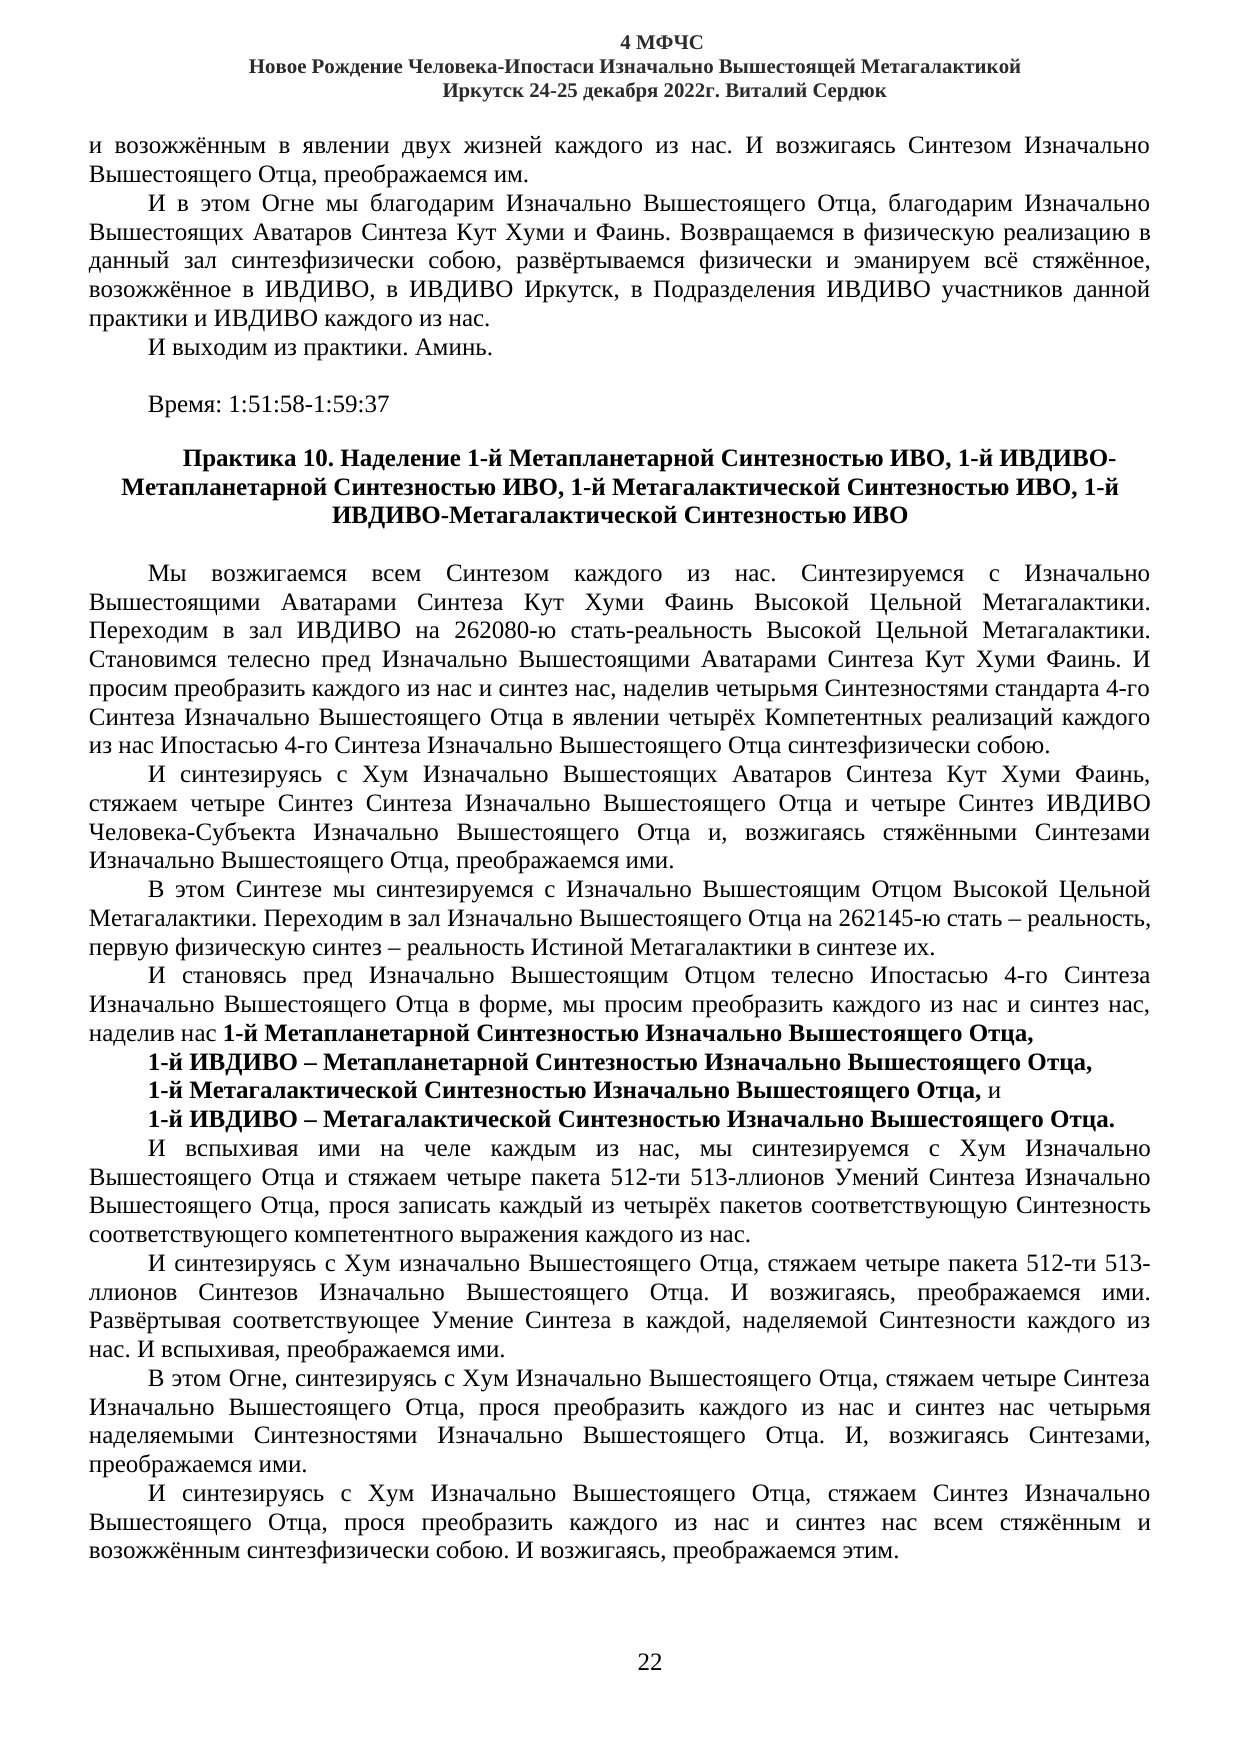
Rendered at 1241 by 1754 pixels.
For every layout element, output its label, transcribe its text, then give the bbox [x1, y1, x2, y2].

text И синтезируясь с Хум Изначально Вышестоящих Аватаров Синтеза Кут Хуми Фаинь, стяжаем четыре Синтез Синтеза Изначально Вышестоящего Отца и четыре Синтез ИВДИВО Человека-Субъекта Изначально Вышестоящего Отца и, возжигаясь стяжёнными Синтезами Изначально Вышестоящего Отца, преображаемся ими. [89, 759, 1152, 874]
subtitle Практика 10. Наделение 1-й Метапланетарной Синтезностью ИВО, 1-й ИВДИВО-Метапланетарной Синтезностью ИВО, 1-й Метагалактической Синтезностью ИВО, 1-й ИВДИВО-Метагалактической Синтезностью ИВО [89, 443, 1152, 529]
text 1-й Метагалактической Синтезностью Изначально Вышестоящего Отца, и [89, 1076, 1152, 1104]
text 1-й ИВДИВО – Метагалактической Синтезностью Изначально Вышестоящего Отца. [89, 1104, 1152, 1133]
text И становясь пред Изначально Вышестоящим Отцом телесно Ипостасью 4-го Синтеза Изначально Вышестоящего Отца в форме, мы просим преобразить каждого из нас и синтез нас, наделив нас 1-й Метапланетарной Синтезностью Изначально Вышестоящего Отца, [89, 961, 1152, 1047]
text И синтезируясь с Хум Изначально Вышестоящего Отца, стяжаем Синтез Изначально Вышестоящего Отца, прося преобразить каждого из нас и синтез нас всем стяжённым и возожжённым синтезфизически собою. И возжигаясь, преображаемся этим. [89, 1478, 1152, 1564]
text Мы возжигаемся всем Синтезом каждого из нас. Синтезируемся с Изначально Вышестоящими Аватарами Синтеза Кут Хуми Фаинь Высокой Цельной Метагалактики. Переходим в зал ИВДИВО на 262080-ю стать-реальность Высокой Цельной Метагалактики. Становимся телесно пред Изначально Вышестоящими Аватарами Синтеза Кут Хуми Фаинь. И просим преобразить каждого из нас и синтез нас, наделив четырьмя Синтезностями стандарта 4-го Синтеза Изначально Вышестоящего Отца в явлении четырёх Компетентных реализаций каждого из нас Ипостасью 4-го Синтеза Изначально Вышестоящего Отца синтезфизически собою. [89, 558, 1152, 759]
text И вспыхивая ими на челе каждым из нас, мы синтезируемся с Хум Изначально Вышестоящего Отца и стяжаем четыре пакета 512-ти 513-ллионов Умений Синтеза Изначально Вышестоящего Отца, прося записать каждый из четырёх пакетов соответствующую Синтезность соответствующего компетентного выражения каждого из нас. [89, 1133, 1152, 1248]
text И в этом Огне мы благодарим Изначально Вышестоящего Отца, благодарим Изначально Вышестоящих Аватаров Синтеза Кут Хуми и Фаинь. Возвращаемся в физическую реализацию в данный зал синтезфизически собою, развёртываемся физически и эманируем всё стяжённое, возожжённое в ИВДИВО, в ИВДИВО Иркутск, в Подразделения ИВДИВО участников данной практики и ИВДИВО каждого из нас. [89, 188, 1152, 332]
text В этом Синтезе мы синтезируемся с Изначально Вышестоящим Отцом Высокой Цельной Метагалактики. Переходим в зал Изначально Вышестоящего Отца на 262145-ю стать – реальность, первую физическую синтез – реальность Истиной Метагалактики в синтезе их. [89, 874, 1152, 961]
text В этом Огне, синтезируясь с Хум Изначально Вышестоящего Отца, стяжаем четыре Синтеза Изначально Вышестоящего Отца, прося преобразить каждого из нас и синтез нас четырьмя наделяемыми Синтезностями Изначально Вышестоящего Отца. И, возжигаясь Синтезами, преображаемся ими. [89, 1363, 1152, 1478]
text Время: 1:51:58-1:59:37 [89, 389, 1152, 418]
text И синтезируясь с Хум изначально Вышестоящего Отца, стяжаем четыре пакета 512-ти 513-ллионов Синтезов Изначально Вышестоящего Отца. И возжигаясь, преображаемся ими. Развёртывая соответствующее Умение Синтеза в каждой, наделяемой Синтезности каждого из нас. И вспыхивая, преображаемся ими. [89, 1248, 1152, 1363]
text 1-й ИВДИВО – Метапланетарной Синтезностью Изначально Вышестоящего Отца, [89, 1047, 1152, 1076]
text И выходим из практики. Аминь. [89, 332, 1152, 361]
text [89, 131, 1152, 188]
